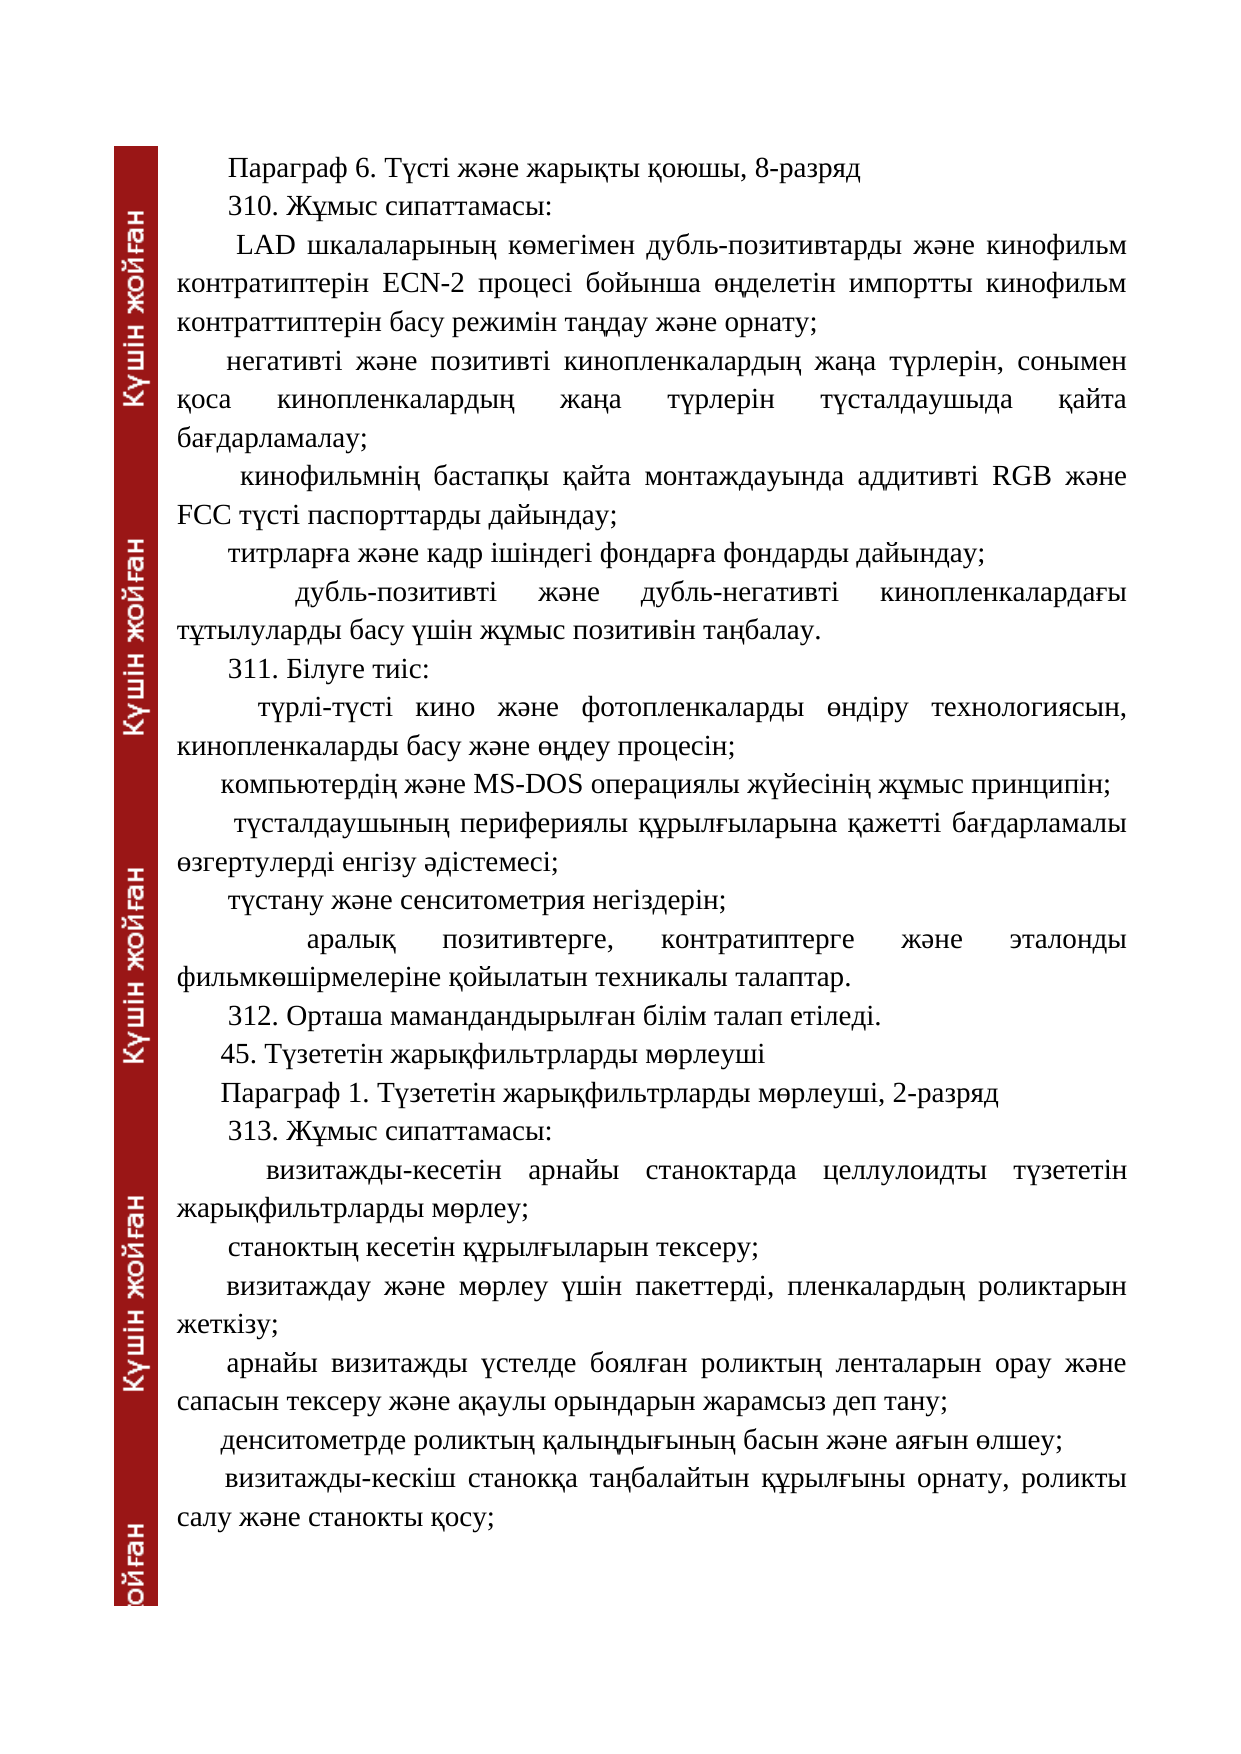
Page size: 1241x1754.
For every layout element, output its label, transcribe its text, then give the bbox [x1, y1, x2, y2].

picture [114, 1031, 158, 1036]
text денситометрде роликтың қалыңдығының басын және аяғын өлшеу; [112, 1422, 1128, 1455]
text визитажды-кескіш станокқа таңбалайтын құрылғыны орнату, роликты салу және станокты қосу; [112, 1460, 1128, 1532]
text дубль-позитивті және дубль-негативті кинопленкалардағы тұтылуларды басу үшін жұмыс позитивін таңбалау. [112, 574, 1128, 646]
text негативті және позитивті кинопленкалардың жаңа түрлерін, сонымен қоса кинопленкалардың жаңа түрлерін түсталдаушыда қайта бағдарламалау; [112, 343, 1128, 453]
picture [114, 800, 158, 805]
picture [114, 1417, 158, 1422]
picture [114, 1532, 158, 1606]
picture [114, 646, 158, 651]
text титрларға және кадр ішіндегі фондарға фондарды дайындау; [112, 535, 1128, 569]
picture [114, 530, 158, 535]
text 310. Жұмыс сипаттамасы: [112, 188, 1128, 222]
picture [114, 146, 158, 150]
picture [114, 877, 158, 882]
text түрлі-түсті кино және фотопленкаларды өндіру технологиясын, кинопленкаларды басу және өңдеу процесін; [112, 689, 1128, 762]
picture [114, 569, 158, 574]
text түсталдаушының перифериялы құрылғыларына қажетті бағдарламалы өзгертулерді енгізу әдістемесі; [112, 805, 1128, 877]
picture [114, 453, 158, 458]
text визитаждау және мөрлеу үшін пакеттерді, пленкалардың роликтарын жеткізу; [112, 1268, 1128, 1340]
picture [114, 684, 158, 689]
picture [114, 1147, 158, 1152]
picture [114, 1108, 158, 1113]
text кинофильмнің бастапқы қайта монтаждауында аддитивті RGB және FCC түсті паспорттарды дайындау; [112, 458, 1128, 530]
picture [114, 993, 158, 998]
text Параграф 1. Түзететін жарықфильтрларды мөрлеуші, 2-разряд [112, 1075, 1128, 1108]
text станоктың кесетін құрылғыларын тексеру; [112, 1229, 1128, 1263]
picture [114, 1070, 158, 1075]
picture [114, 762, 158, 767]
text LAD шкалаларының көмегімен дубль-позитивтарды және кинофильм контратиптерін ECN-2 процесі бойынша өңделетін импортты кинофильм контраттиптерін басу режимін таңдау және орнату; [112, 227, 1128, 338]
picture [114, 222, 158, 227]
text 312. Орташа мамандандырылған білім талап етіледі. [112, 998, 1128, 1031]
text аралық позитивтерге, контратиптерге және эталонды фильмкөшірмелеріне қойылатын техникалы талаптар. [112, 921, 1128, 993]
picture [114, 916, 158, 921]
text 45. Түзететін жарықфильтрларды мөрлеуші [112, 1036, 1128, 1070]
picture [114, 338, 158, 343]
picture [114, 1224, 158, 1229]
picture [114, 1455, 158, 1460]
text түстану және сенситометрия негіздерін; [112, 882, 1128, 916]
text визитажды-кесетін арнайы станоктарда целлулоидты түзететін жарықфильтрларды мөрлеу; [112, 1152, 1128, 1224]
text арнайы визитажды үстелде боялған роликтың ленталарын орау және сапасын тексеру және ақаулы орындарын жарамсыз деп тану; [112, 1345, 1128, 1417]
text 313. Жұмыс сипаттамасы: [112, 1113, 1128, 1147]
picture [114, 1263, 158, 1268]
text компьютердің және MS-DOS операциялы жүйесінің жұмыс принципін; [112, 767, 1128, 800]
picture [114, 1340, 158, 1345]
text 311. Білуге тиіс: [112, 651, 1128, 684]
picture [114, 183, 158, 188]
text Параграф 6. Түсті және жарықты қоюшы, 8-разряд [112, 150, 1128, 183]
